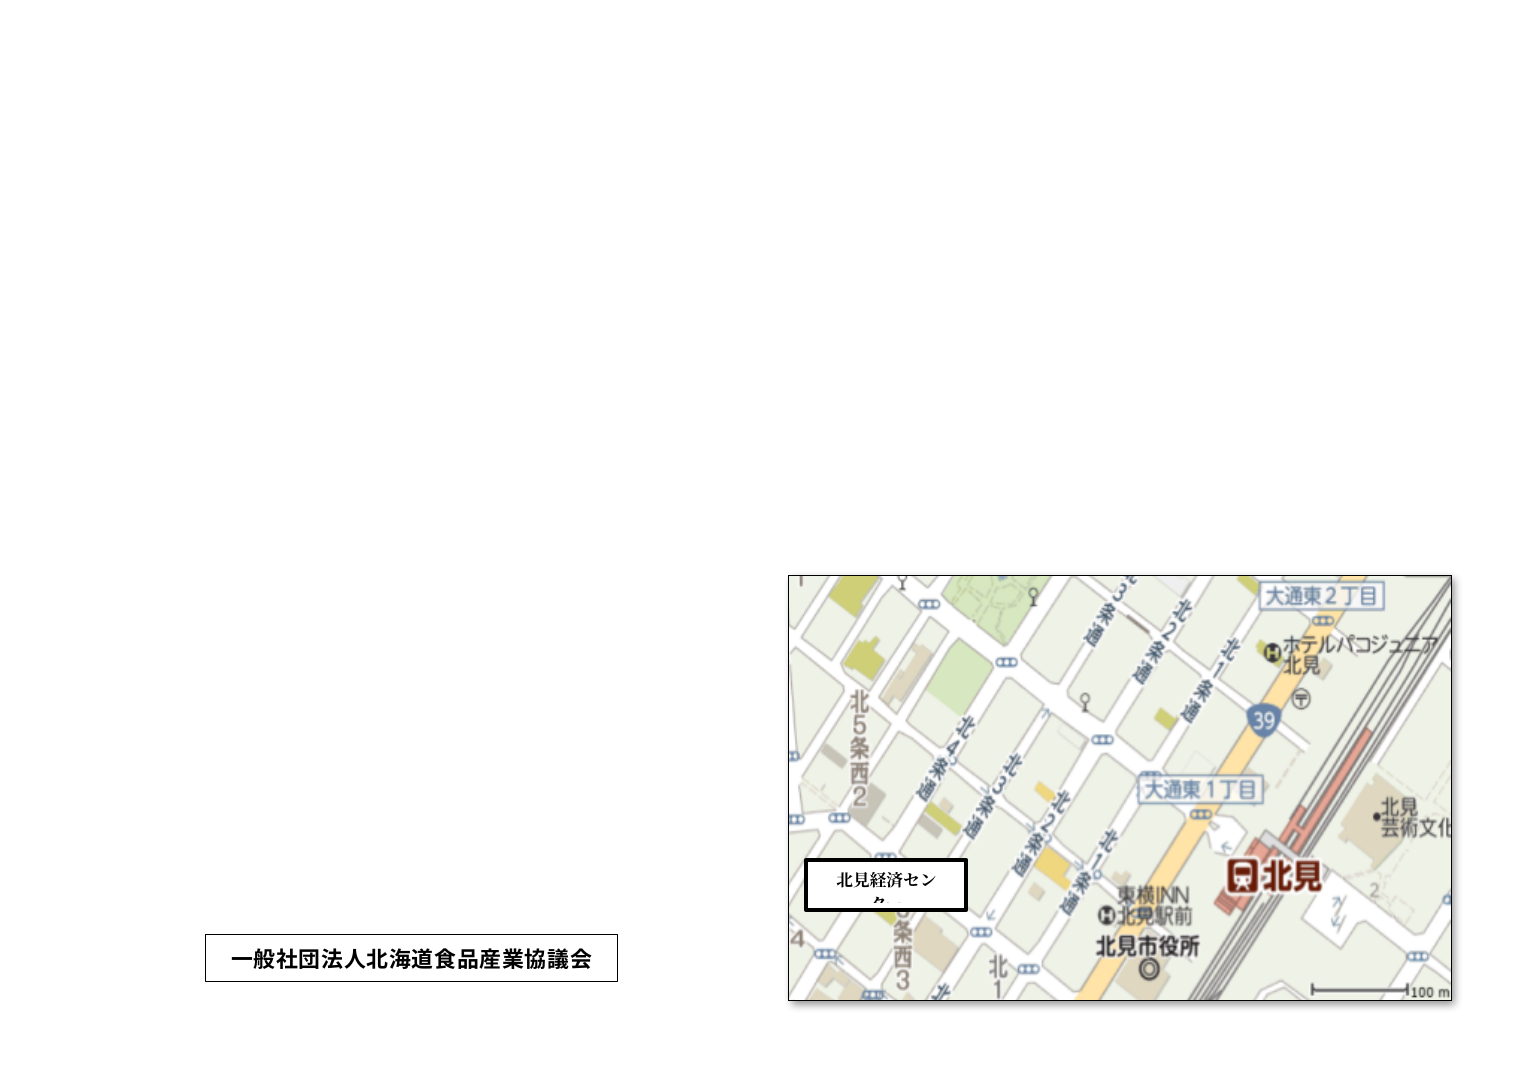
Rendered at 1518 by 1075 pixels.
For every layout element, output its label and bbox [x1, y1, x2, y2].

picture [789, 576, 1451, 1000]
